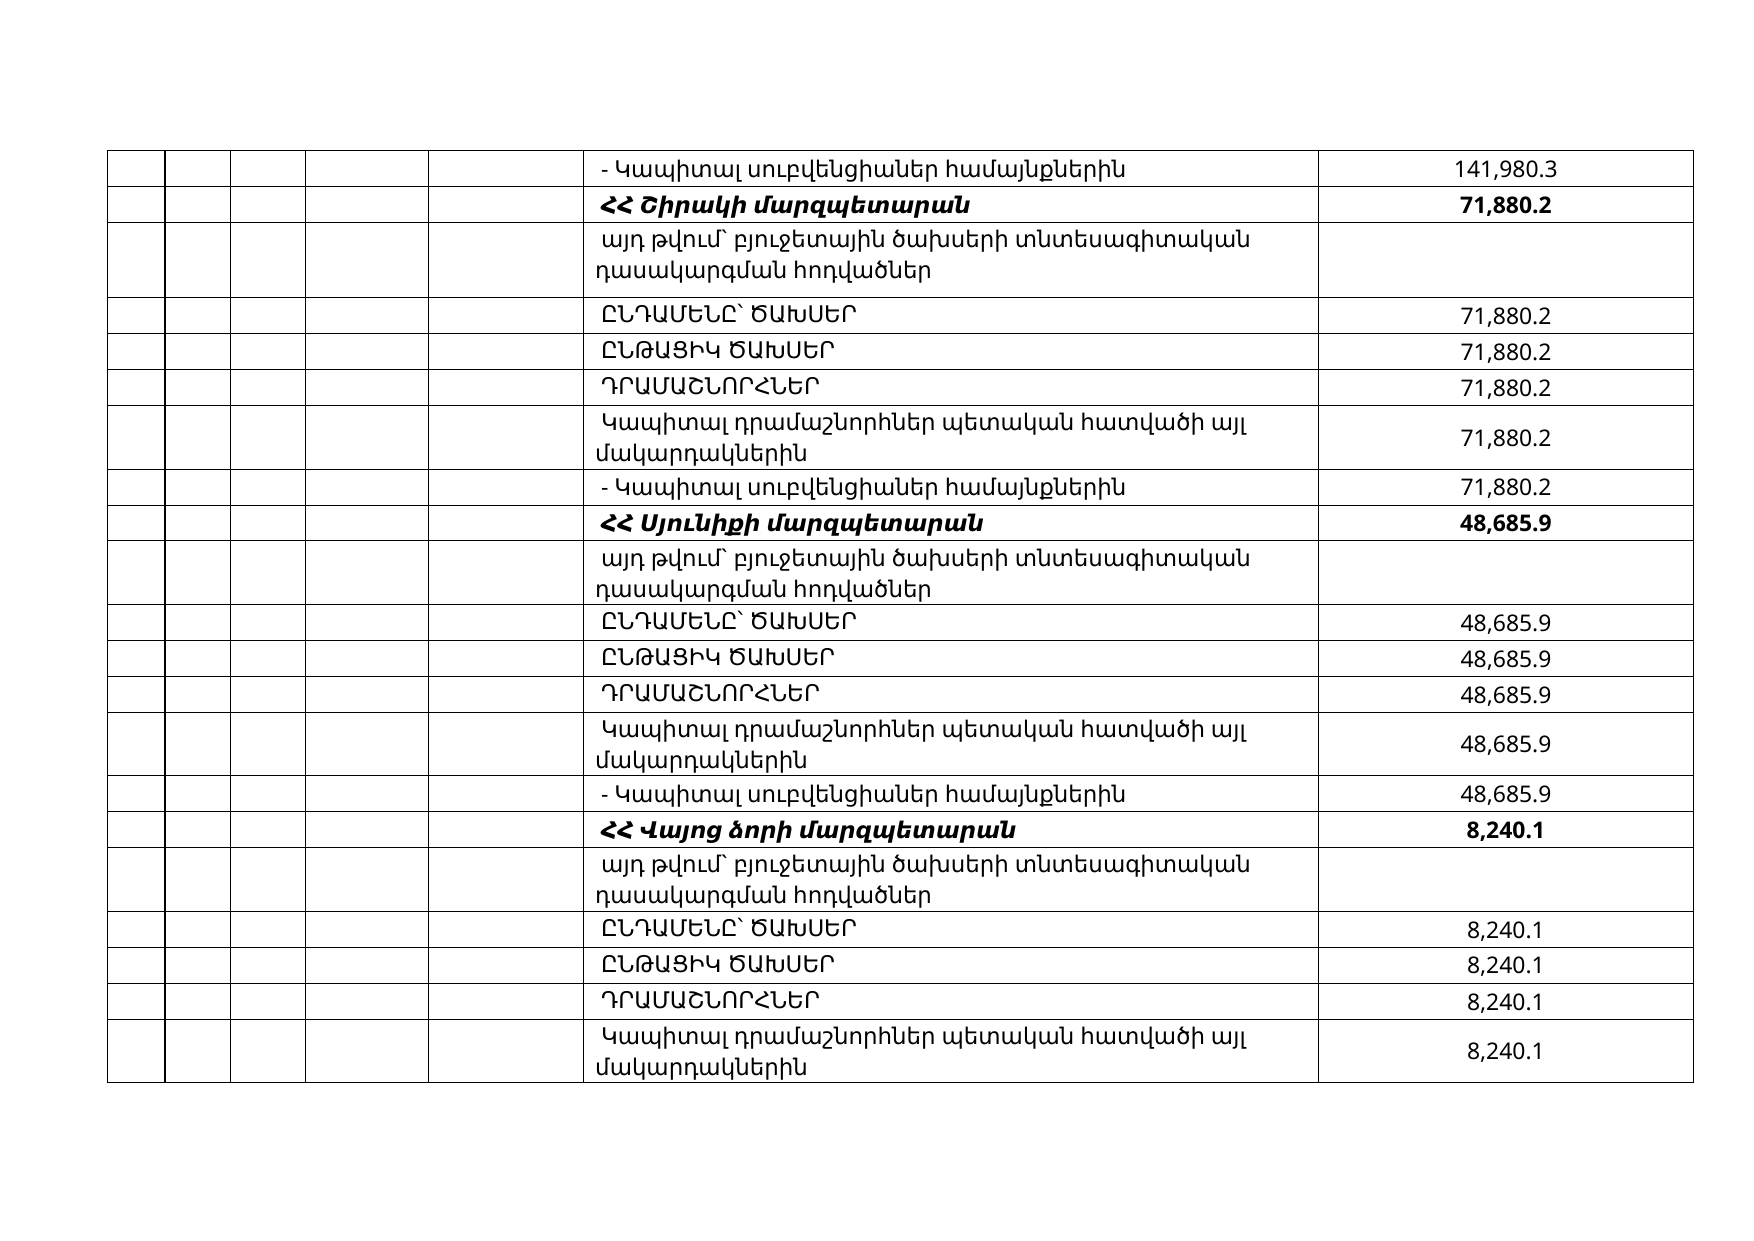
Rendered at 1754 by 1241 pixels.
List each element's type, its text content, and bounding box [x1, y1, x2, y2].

table_cell [306, 776, 428, 811]
table_cell Կապիտալ դրամաշնորհներ պետական հատվածի այլ մակարդակներին [584, 406, 1318, 468]
table_cell [306, 948, 428, 983]
table_cell [166, 334, 230, 369]
table_cell [231, 334, 305, 369]
table_cell [306, 470, 428, 504]
table_cell [231, 912, 305, 947]
table_cell [231, 470, 305, 504]
table_cell [231, 506, 305, 540]
table_cell [166, 812, 230, 847]
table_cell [584, 223, 1318, 297]
table_cell [231, 406, 305, 468]
table_cell [108, 506, 164, 540]
table_cell [108, 812, 164, 847]
table_cell ԴՐԱՄԱՇՆՈՐՀՆԵՐ [584, 984, 1318, 1018]
table_cell այդ թվում` բյուջետային ծախսերի տնտեսագիտական դասակարգման հոդվածներ [584, 541, 1318, 604]
table_cell [231, 605, 305, 640]
table_cell [166, 605, 230, 640]
table_cell [306, 370, 428, 405]
table_cell [306, 605, 428, 640]
table_cell ԴՐԱՄԱՇՆՈՐՀՆԵՐ [584, 370, 1318, 405]
table_cell [108, 641, 164, 676]
table_cell [429, 298, 583, 333]
table_cell 48,685.9 [1319, 776, 1693, 811]
table_cell [306, 912, 428, 947]
table_cell ԸՆԹԱՑԻԿ ԾԱԽՍԵՐ [584, 334, 1318, 369]
table_cell [231, 298, 305, 333]
table_cell [306, 812, 428, 847]
table_cell 71,880.2 [1319, 470, 1693, 504]
table_cell 48,685.9 [1319, 713, 1693, 775]
table_cell [108, 984, 164, 1018]
table_cell ԸՆԴԱՄԵՆԸ՝ ԾԱԽՍԵՐ [584, 298, 1318, 333]
table_cell Կապիտալ դրամաշնորհներ պետական հատվածի այլ մակարդակներին [584, 713, 1318, 775]
table_cell [429, 641, 583, 676]
table_cell [166, 187, 230, 222]
table_cell [231, 848, 305, 911]
table_cell [429, 776, 583, 811]
table_cell [429, 223, 583, 297]
table_cell [429, 912, 583, 947]
table_cell [306, 298, 428, 333]
table_cell [166, 713, 230, 775]
table_cell - Կապիտալ սուբվենցիաներ համայնքներին [584, 470, 1318, 504]
table_cell [306, 151, 428, 186]
table_cell 48,685.9 [1319, 605, 1693, 640]
table_cell [306, 334, 428, 369]
table_cell [231, 776, 305, 811]
table_cell [231, 713, 305, 775]
table_cell [306, 641, 428, 676]
table_cell [166, 641, 230, 676]
table_cell [429, 470, 583, 504]
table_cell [584, 848, 1318, 911]
table_cell ԸՆԹԱՑԻԿ ԾԱԽՍԵՐ [584, 948, 1318, 983]
table_cell [231, 223, 305, 297]
table_cell [429, 406, 583, 468]
table_cell [108, 713, 164, 775]
table_cell [108, 151, 164, 186]
table_cell [429, 541, 583, 604]
table_cell 8,240.1 [1319, 1020, 1693, 1082]
table_cell [1319, 848, 1693, 911]
table_cell ԸՆԴԱՄԵՆԸ՝ ԾԱԽՍԵՐ [584, 912, 1318, 947]
table_cell [166, 776, 230, 811]
table_cell [166, 984, 230, 1018]
table_cell [166, 912, 230, 947]
table_cell [306, 506, 428, 540]
table_cell [108, 912, 164, 947]
table_cell [231, 541, 305, 604]
table_cell ՀՀ Վայոց ձորի մարզպետարան [584, 812, 1318, 847]
table_cell [166, 406, 230, 468]
table_cell 71,880.2 [1319, 298, 1693, 333]
table_cell [429, 677, 583, 712]
table_cell 71,880.2 [1319, 370, 1693, 405]
table_cell [166, 541, 230, 604]
table_cell [429, 506, 583, 540]
table_cell [166, 298, 230, 333]
table_cell - Կապիտալ սուբվենցիաներ համայնքներին [584, 151, 1318, 186]
table_cell [166, 223, 230, 297]
table_cell ՀՀ Սյունիքի մարզպետարան [584, 506, 1318, 540]
table_cell [429, 605, 583, 640]
table_cell [429, 713, 583, 775]
table_cell - Կապիտալ սուբվենցիաներ համայնքներին [584, 776, 1318, 811]
table_cell 48,685.9 [1319, 677, 1693, 712]
table_cell [166, 677, 230, 712]
table_cell [429, 984, 583, 1018]
table_cell [429, 151, 583, 186]
table_cell [429, 812, 583, 847]
table_cell [108, 605, 164, 640]
table_cell [1319, 541, 1693, 604]
table_cell [108, 1020, 164, 1082]
table_cell 71,880.2 [1319, 406, 1693, 468]
table_cell [231, 984, 305, 1018]
table_cell [108, 370, 164, 405]
table_cell [306, 677, 428, 712]
table_cell [429, 848, 583, 911]
table_cell [231, 187, 305, 222]
table_cell [231, 641, 305, 676]
table_cell [108, 541, 164, 604]
table_cell 71,880.2 [1319, 187, 1693, 222]
table_cell [306, 406, 428, 468]
table_cell [231, 1020, 305, 1082]
table_cell [306, 713, 428, 775]
table_cell [108, 187, 164, 222]
table_cell [231, 812, 305, 847]
table_cell [306, 541, 428, 604]
table_cell [108, 334, 164, 369]
table_cell [429, 370, 583, 405]
table_cell [166, 1020, 230, 1082]
table_cell ԸՆԴԱՄԵՆԸ՝ ԾԱԽՍԵՐ [584, 605, 1318, 640]
table_cell 48,685.9 [1319, 506, 1693, 540]
table_cell 71,880.2 [1319, 334, 1693, 369]
table_cell [108, 298, 164, 333]
table_cell ԴՐԱՄԱՇՆՈՐՀՆԵՐ [584, 677, 1318, 712]
table_cell [108, 776, 164, 811]
table_cell [306, 1020, 428, 1082]
table_cell 8,240.1 [1319, 948, 1693, 983]
table_cell [166, 848, 230, 911]
table_cell [231, 948, 305, 983]
table_cell [429, 1020, 583, 1082]
table_cell 8,240.1 [1319, 812, 1693, 847]
table_cell [429, 948, 583, 983]
table_cell [108, 948, 164, 983]
table_cell [231, 151, 305, 186]
table_cell [306, 848, 428, 911]
table_cell [166, 948, 230, 983]
table_cell ՀՀ Շիրակի մարզպետարան [584, 187, 1318, 222]
table_cell [429, 187, 583, 222]
table_cell [306, 187, 428, 222]
table_cell [108, 677, 164, 712]
table_cell 8,240.1 [1319, 984, 1693, 1018]
table_cell 8,240.1 [1319, 912, 1693, 947]
table_cell [108, 470, 164, 504]
table_cell [108, 223, 164, 297]
table_cell 141,980.3 [1319, 151, 1693, 186]
table_cell [231, 370, 305, 405]
table_cell [108, 406, 164, 468]
table_cell [1319, 223, 1693, 297]
table_cell ԸՆԹԱՑԻԿ ԾԱԽՍԵՐ [584, 641, 1318, 676]
table_cell [306, 223, 428, 297]
table_cell [306, 984, 428, 1018]
table_cell [166, 506, 230, 540]
table_cell 48,685.9 [1319, 641, 1693, 676]
table_cell [166, 151, 230, 186]
table_cell [166, 470, 230, 504]
table_cell [108, 848, 164, 911]
table_cell [429, 334, 583, 369]
table_cell [231, 677, 305, 712]
table_cell [166, 370, 230, 405]
table_cell Կապիտալ դրամաշնորհներ պետական հատվածի այլ մակարդակներին [584, 1020, 1318, 1082]
